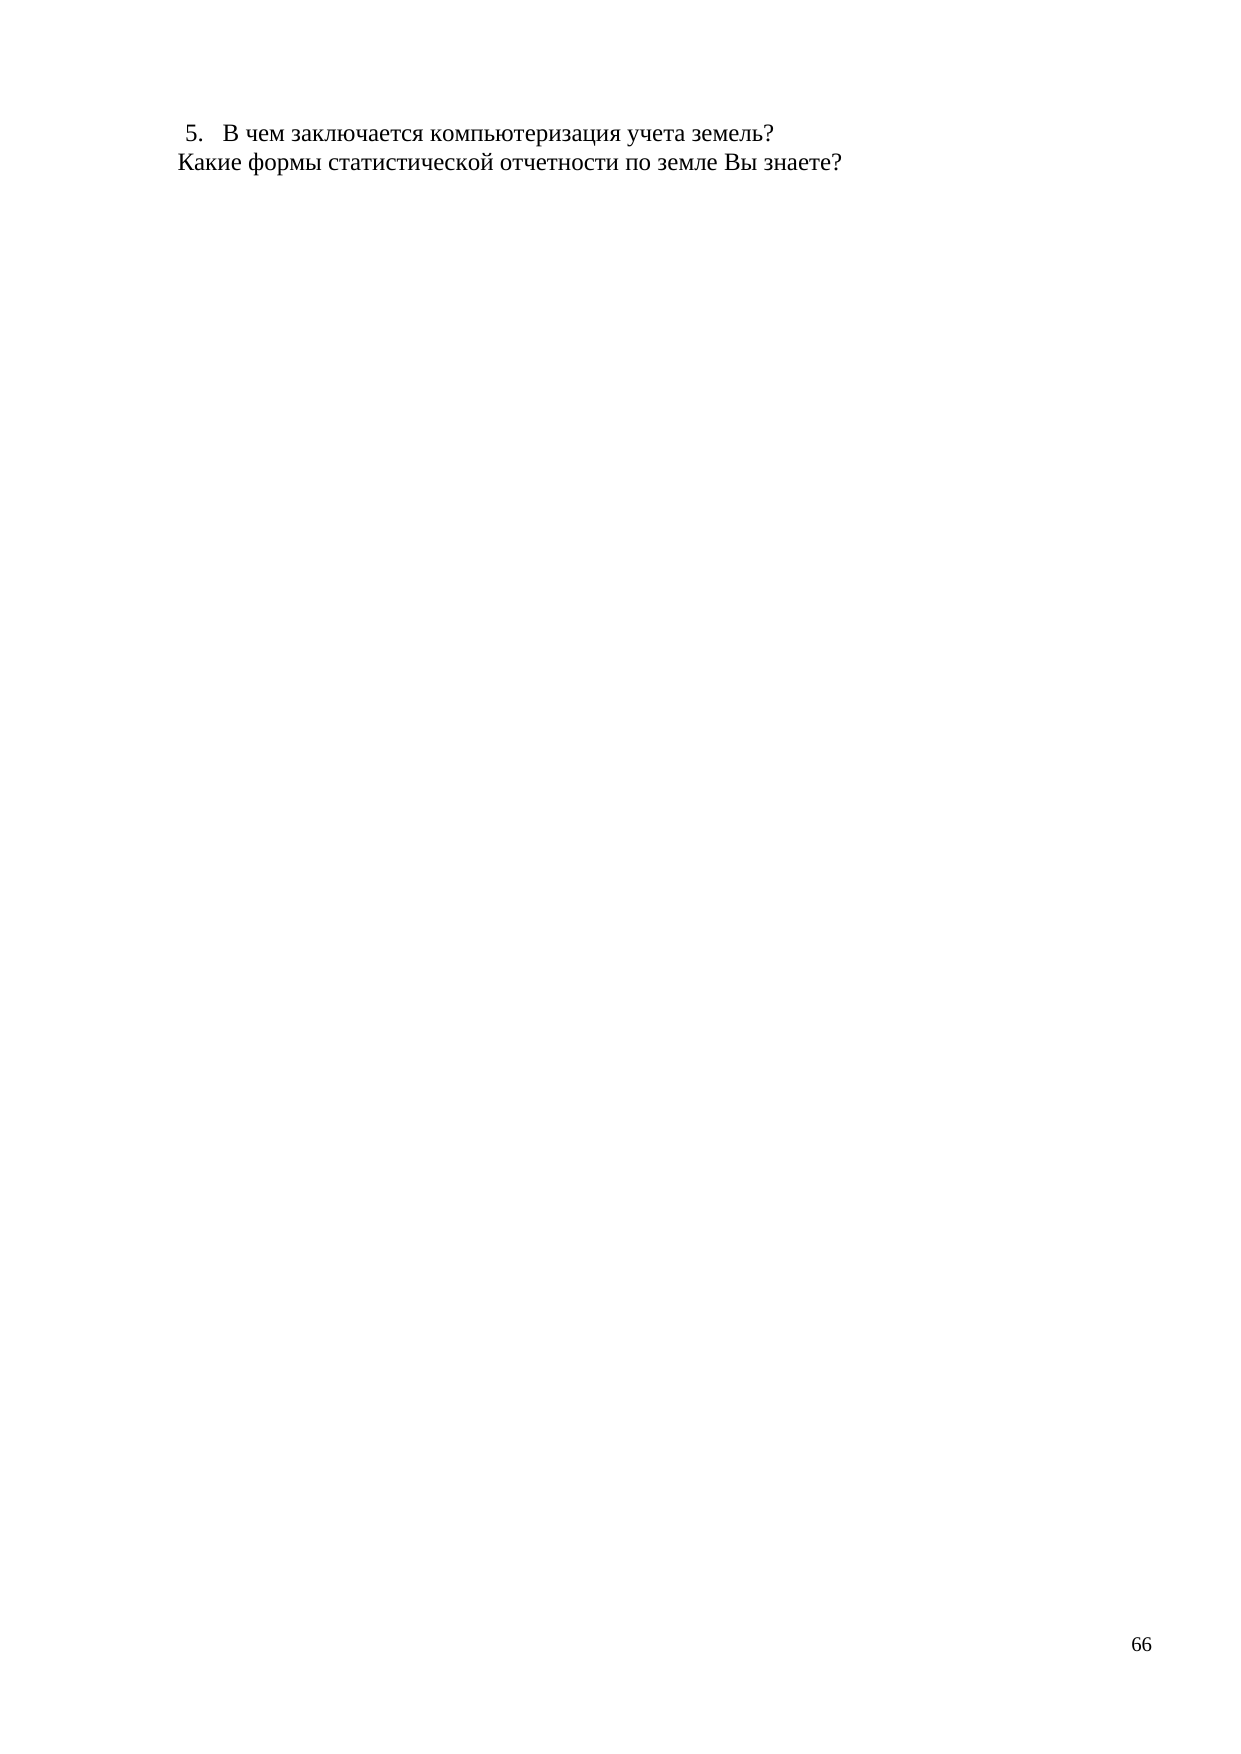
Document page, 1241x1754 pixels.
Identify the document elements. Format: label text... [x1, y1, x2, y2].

text Какие формы статистической отчетности по земле Вы знаете? [177, 147, 1152, 176]
list В чем заключается компьютеризация учета земель? [185, 118, 1152, 147]
